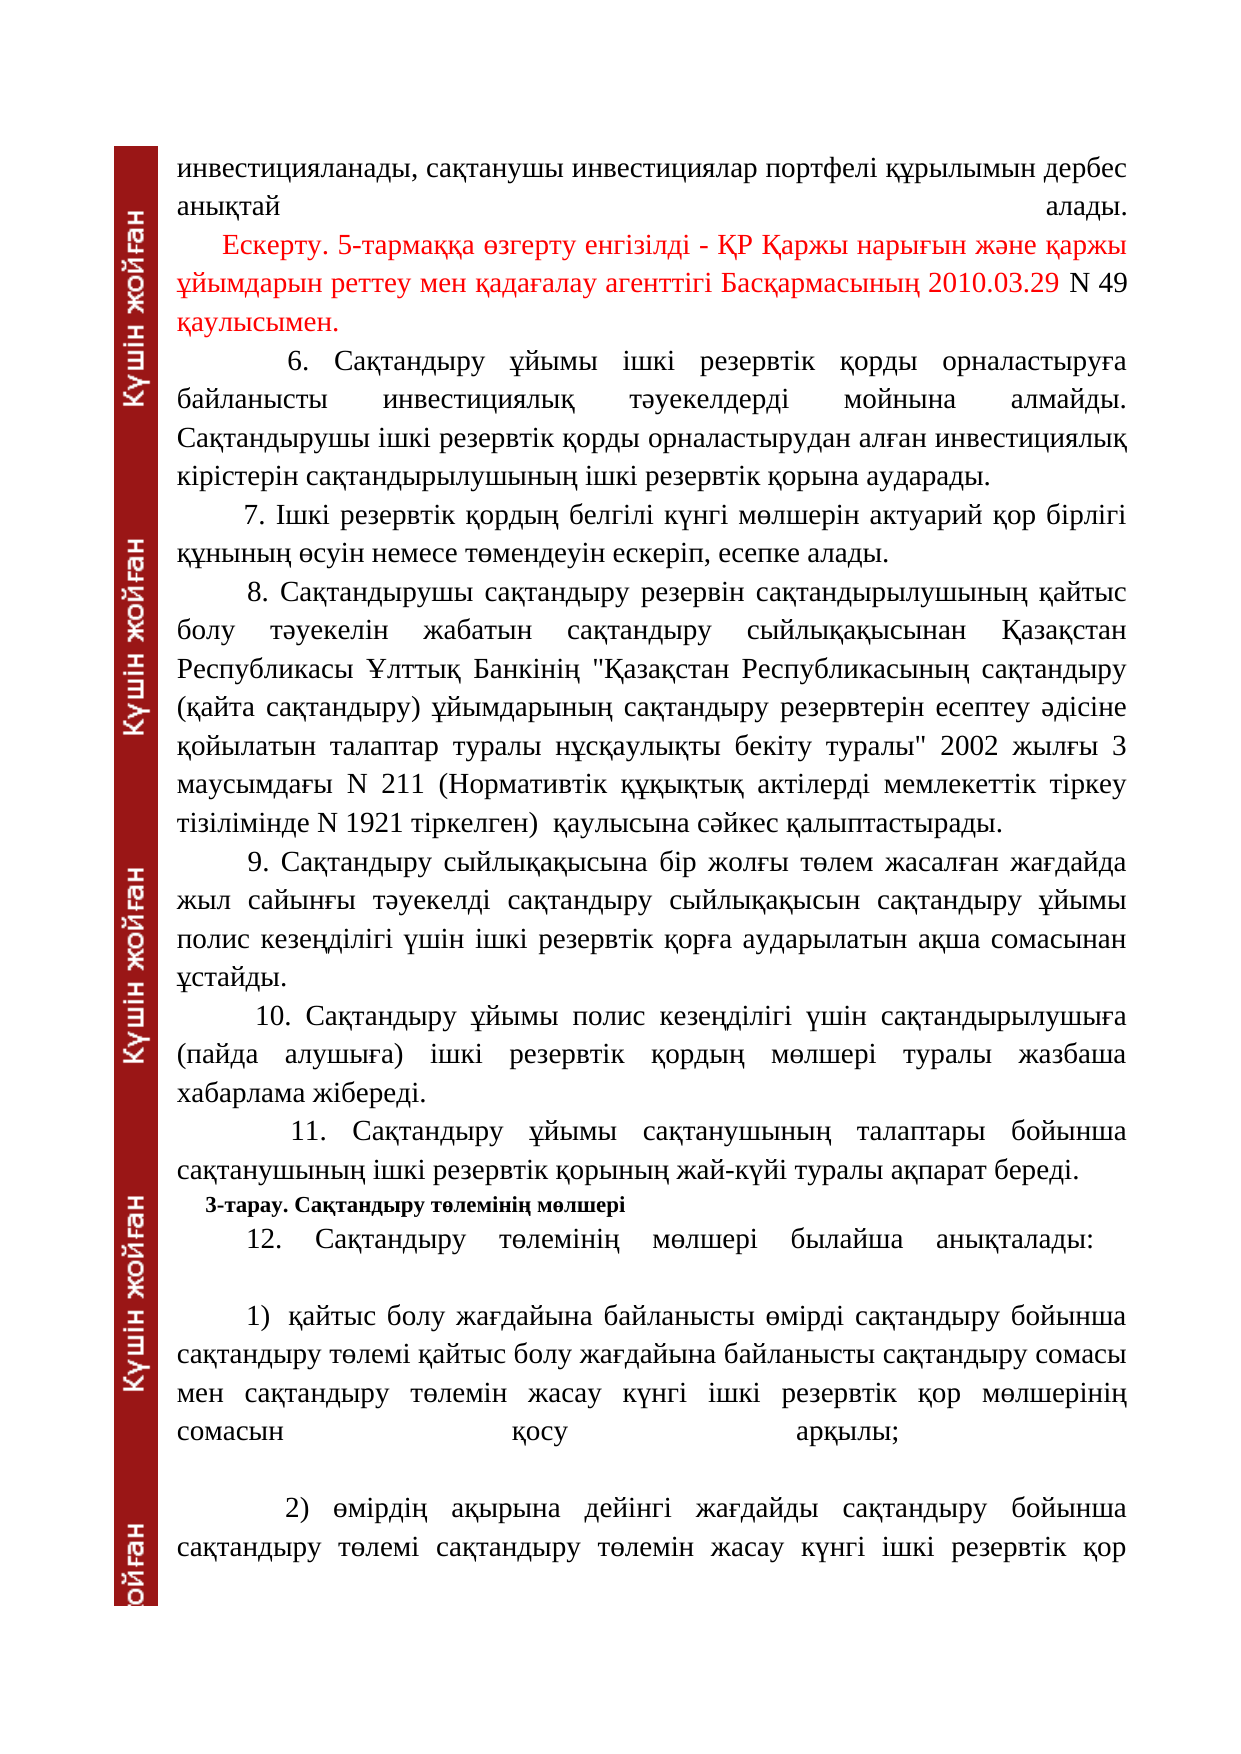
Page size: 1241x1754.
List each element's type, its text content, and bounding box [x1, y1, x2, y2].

text 11. Сақтандыру ұйымы сақтанушының талаптары бойынша сақтанушының ішкі резервтік қорының жай-күйі туралы ақпарат береді. [112, 1113, 1128, 1186]
picture [114, 1486, 158, 1491]
picture [114, 569, 158, 574]
text 3-тарау. Сақтандыру төлемінің мөлшері [112, 1191, 1128, 1217]
picture [114, 1108, 158, 1113]
picture [114, 1293, 158, 1298]
picture [114, 1186, 158, 1191]
picture [114, 1563, 158, 1606]
picture [114, 146, 158, 150]
text 12. Сақтандыру төлемінің мөлшері былайша анықталады: [112, 1221, 1128, 1293]
picture [114, 993, 158, 998]
text 9. Сақтандыру сыйлықақысына бір жолғы төлем жасалған жағдайда жыл сайынғы тәуекелді сақтандыру сыйлықақысын сақтандыру ұйымы полис кезеңділігі үшін ішкі резервтік қорға аударылатын ақша сомасынан ұстайды. [112, 844, 1128, 993]
text 2) өмірдің ақырына дейінгі жағдайды сақтандыру бойынша сақтандыру төлемі сақтандыру төлемін жасау күнгі ішкі резервтік қор мөлшеріне тең; [112, 1491, 1128, 1563]
picture [114, 1217, 158, 1221]
text 10. Сақтандыру ұйымы полис кезеңділігі үшін сақтандырылушыға (пайда алушыға) ішкі резервтік қордың мөлшері туралы жазбаша хабарлама жібереді. [112, 998, 1128, 1108]
text 1) қайтыс болу жағдайына байланысты өмірді сақтандыру бойынша сақтандыру төлемі қайтыс болу жағдайына байланысты сақтандыру сомасы мен сақтандыру төлемін жасау күнгі ішкі резервтік қор мөлшерінің сомасын қосу арқылы; [112, 1298, 1128, 1486]
picture [114, 839, 158, 844]
text 6. Сақтандыру ұйымы ішкі резервтік қорды орналастыруға байланысты инвестициялық тәуекелдерді мойнына алмайды. Сақтандырушы ішкі резервтік қорды орналастырудан алған инвестициялық кірістерін сақтандырылушының ішкі резервтік қорына аударады. [112, 343, 1128, 492]
picture [114, 492, 158, 497]
text 7. Ішкі резервтік қордың белгілі күнгі мөлшерін актуарий қор бірлігі құнының өсуін немесе төмендеуін ескеріп, есепке алады. [112, 497, 1128, 569]
picture [114, 338, 158, 343]
text 8. Сақтандырушы сақтандыру резервін сақтандырылушының қайтыс болу тәуекелін жабатын сақтандыру сыйлықақысынан Қазақстан Республикасы Ұлттық Банкінің "Қазақстан Республикасының сақтандыру (қайта сақтандыру) ұйымдарының сақтандыру резервтерін есептеу әдісіне қойылатын талаптар туралы нұсқаулықты бекіту туралы" 2002 жылғы 3 маусымдағы N 211 (Нормативтік құқықтық актілерді мемлекеттік тіркеу тізілімінде N 1921 тіркелген) қаулысына сәйкес қалыптастырады. [112, 574, 1128, 839]
